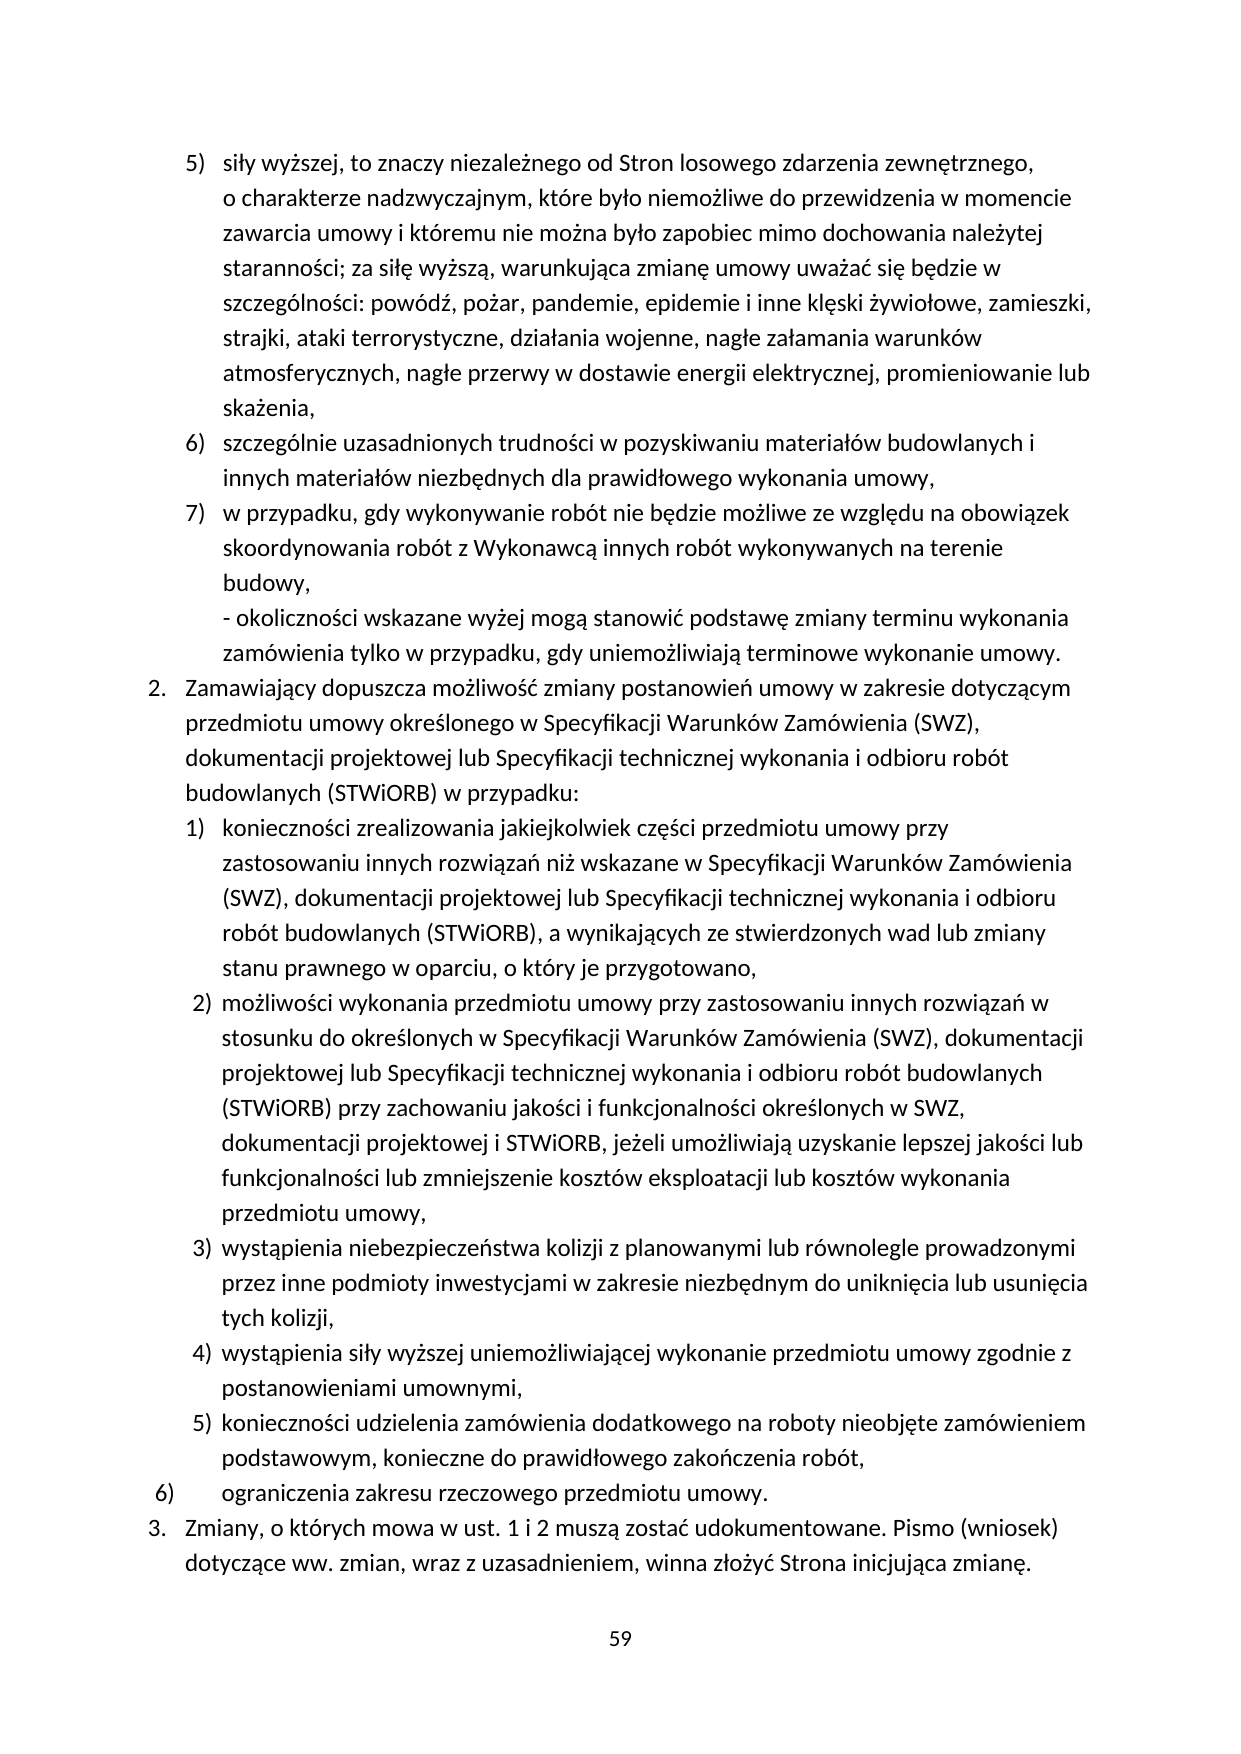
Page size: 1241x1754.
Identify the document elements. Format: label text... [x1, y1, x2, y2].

list szczególnie uzasadnionych trudności w pozyskiwaniu materiałów budowlanych i innych materiałów niezbędnych dla prawidłowego wykonania umowy, [185, 428, 1093, 493]
list możliwości wykonania przedmiotu umowy przy zastosowaniu innych rozwiązań w stosunku do określonych w Specyfikacji Warunków Zamówienia (SWZ), dokumentacji projektowej lub Specyfikacji technicznej wykonania i odbioru robót budowlanych (STWiORB) przy zachowaniu jakości i funkcjonalności określonych w SWZ, dokumentacji projektowej i STWiORB, jeżeli umożliwiają uzyskanie lepszej jakości lub funkcjonalności lub zmniejszenie kosztów eksploatacji lub kosztów wykonania przedmiotu umowy, [192, 988, 1093, 1228]
list Zamawiający dopuszcza możliwość zmiany postanowień umowy w zakresie dotyczącym przedmiotu umowy określonego w Specyfikacji Warunków Zamówienia (SWZ), dokumentacji projektowej lub Specyfikacji technicznej wykonania i odbioru robót budowlanych (STWiORB) w przypadku: [148, 673, 1093, 808]
list w przypadku, gdy wykonywanie robót nie będzie możliwe ze względu na obowiązek skoordynowania robót z Wykonawcą innych robót wykonywanych na terenie budowy, [185, 498, 1093, 598]
list konieczności zrealizowania jakiejkolwiek części przedmiotu umowy przy zastosowaniu innych rozwiązań niż wskazane w Specyfikacji Warunków Zamówienia (SWZ), dokumentacji projektowej lub Specyfikacji technicznej wykonania i odbioru robót budowlanych (STWiORB), a wynikających ze stwierdzonych wad lub zmiany stanu prawnego w oparciu, o który je przygotowano, [185, 813, 1093, 983]
list ograniczenia zakresu rzeczowego przedmiotu umowy. [148, 1478, 1093, 1508]
list siły wyższej, to znaczy niezależnego od Stron losowego zdarzenia zewnętrznego, o charakterze nadzwyczajnym, które było niemożliwe do przewidzenia w momencie zawarcia umowy i któremu nie można było zapobiec mimo dochowania należytej staranności; za siłę wyższą, warunkująca zmianę umowy uważać się będzie w szczególności: powódź, pożar, pandemie, epidemie i inne klęski żywiołowe, zamieszki, strajki, ataki terrorystyczne, działania wojenne, nagłe załamania warunków atmosferycznych, nagłe przerwy w dostawie energii elektrycznej, promieniowanie lub skażenia, [185, 148, 1093, 423]
text - okoliczności wskazane wyżej mogą stanowić podstawę zmiany terminu wykonania zamówienia tylko w przypadku, gdy uniemożliwiają terminowe wykonanie umowy. [223, 603, 1093, 668]
list Zmiany, o których mowa w ust. 1 i 2 muszą zostać udokumentowane. Pismo (wniosek) dotyczące ww. zmian, wraz z uzasadnieniem, winna złożyć Strona inicjująca zmianę. [148, 1513, 1093, 1578]
list konieczności udzielenia zamówienia dodatkowego na roboty nieobjęte zamówieniem podstawowym, konieczne do prawidłowego zakończenia robót, [192, 1408, 1093, 1473]
list wystąpienia niebezpieczeństwa kolizji z planowanymi lub równolegle prowadzonymi przez inne podmioty inwestycjami w zakresie niezbędnym do uniknięcia lub usunięcia tych kolizji, [192, 1233, 1093, 1333]
list wystąpienia siły wyższej uniemożliwiającej wykonanie przedmiotu umowy zgodnie z postanowieniami umownymi, [192, 1338, 1093, 1403]
